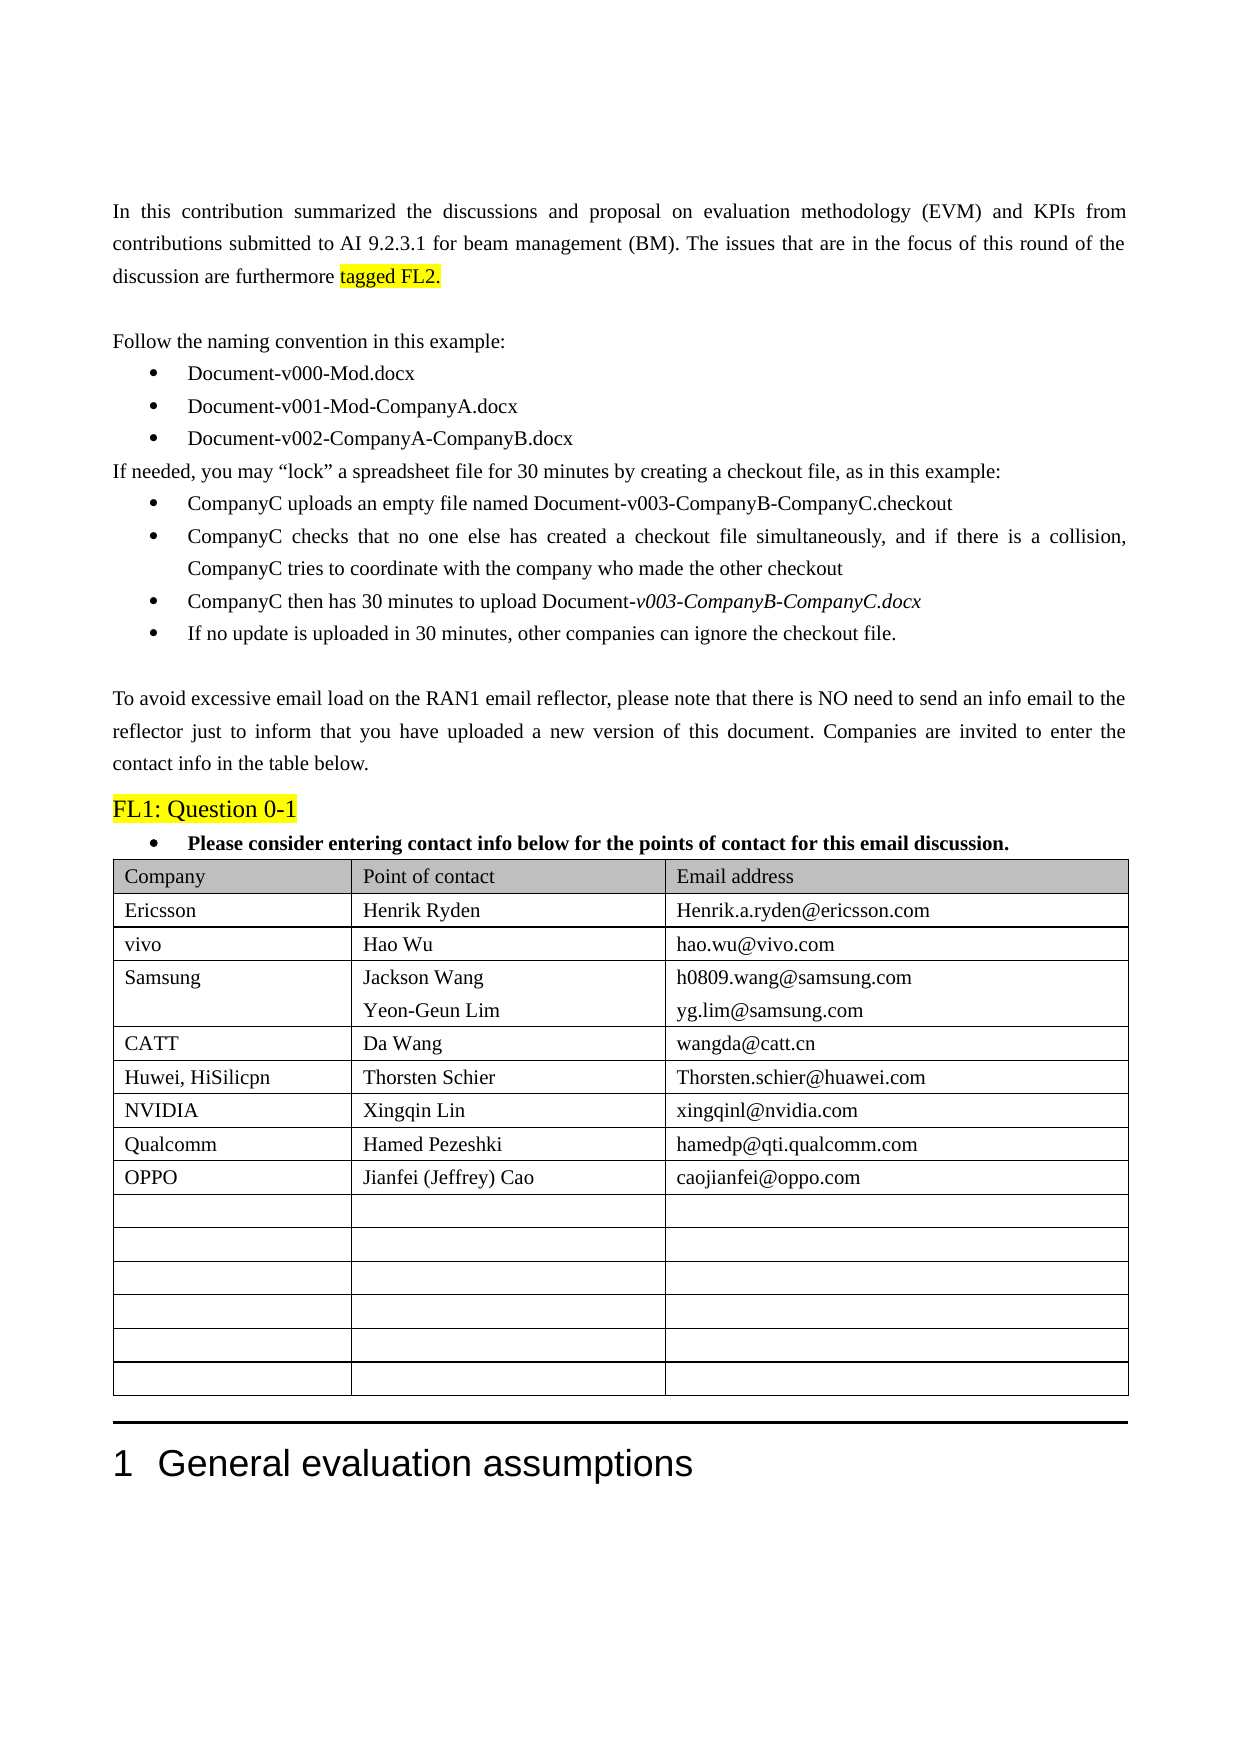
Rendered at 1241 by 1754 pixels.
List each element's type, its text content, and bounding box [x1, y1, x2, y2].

table_cell Henrik Ryden [352, 894, 665, 926]
table_cell Xingqin Lin [352, 1094, 665, 1127]
table_header Company [114, 860, 351, 893]
table_cell vivo [114, 928, 351, 960]
table_cell Samsung [114, 961, 351, 1026]
table_cell OPPO [114, 1161, 351, 1194]
list Document-v002-CompanyA-CompanyB.docx [150, 422, 1128, 454]
text Follow the naming convention in this example: [112, 324, 1128, 357]
table_cell NVIDIA [114, 1094, 351, 1127]
table_cell [352, 1329, 665, 1361]
table_cell hao.wu@vivo.com [666, 928, 1128, 960]
table_cell [666, 1295, 1128, 1328]
text To avoid excessive email load on the RAN1 email reflector, please note that there is NO need to send an info email to the reflector just to inform that you have uploaded a new version of this document. Companies are invited to enter the contact info in the table below. [112, 682, 1128, 779]
table_cell [352, 1195, 665, 1227]
table_cell Qualcomm [114, 1128, 351, 1160]
list If no update is uploaded in 30 minutes, other companies can ignore the checkout file. [150, 617, 1128, 649]
table_cell wangda@catt.cn [666, 1027, 1128, 1059]
table_cell [114, 1295, 351, 1328]
table_cell [666, 1262, 1128, 1294]
table_cell CATT [114, 1027, 351, 1059]
table_cell hamedp@qti.qualcomm.com [666, 1128, 1128, 1160]
table_cell [114, 1329, 351, 1361]
table_cell [352, 1262, 665, 1294]
subtitle General evaluation assumptions [112, 1422, 1128, 1495]
table_cell h0809.wang@samsung.com yg.lim@samsung.com [666, 961, 1128, 1026]
table_cell Hao Wu [352, 928, 665, 960]
list Please consider entering contact info below for the points of contact for this email discussion. [150, 827, 1128, 859]
table_cell [114, 1363, 351, 1395]
table_cell [114, 1195, 351, 1227]
table_cell Thorsten.schier@huawei.com [666, 1061, 1128, 1093]
table_cell Ericsson [114, 894, 351, 926]
table_cell Da Wang [352, 1027, 665, 1059]
table_cell Henrik.a.ryden@ericsson.com [666, 894, 1128, 926]
subtitle FL1: Question 0-1 [112, 792, 1128, 824]
table_cell [666, 1228, 1128, 1261]
text In this contribution summarized the discussions and proposal on evaluation methodology (EVM) and KPIs from contributions submitted to AI 9.2.3.1 for beam management (BM). The issues that are in the focus of this round of the discussion are furthermore tagged FL2. [112, 194, 1128, 292]
list CompanyC checks that no one else has created a checkout file simultaneously, and if there is a collision, CompanyC tries to coordinate with the company who made the other checkout [150, 519, 1128, 584]
table_header Point of contact [352, 860, 665, 893]
table_cell [352, 1363, 665, 1395]
list Document-v000-Mod.docx [150, 357, 1128, 389]
table_cell Thorsten Schier [352, 1061, 665, 1093]
table_cell Hamed Pezeshki [352, 1128, 665, 1160]
text If needed, you may “lock” a spreadsheet file for 30 minutes by creating a checkout file, as in this example: [112, 454, 1128, 487]
list CompanyC uploads an empty file named Document-v003-CompanyB-CompanyC.checkout [150, 487, 1128, 519]
list Document-v001-Mod-CompanyA.docx [150, 389, 1128, 422]
table_header Email address [666, 860, 1128, 893]
table_cell [352, 1295, 665, 1328]
table_cell xingqinl@nvidia.com [666, 1094, 1128, 1127]
table_cell caojianfei@oppo.com [666, 1161, 1128, 1194]
table_cell Jianfei (Jeffrey) Cao [352, 1161, 665, 1194]
table_cell Huwei, HiSilicpn [114, 1061, 351, 1093]
table_cell [666, 1329, 1128, 1361]
table_cell [352, 1228, 665, 1261]
table_cell Jackson Wang Yeon-Geun Lim [352, 961, 665, 1026]
list CompanyC then has 30 minutes to upload Document-v003-CompanyB-CompanyC.docx [150, 584, 1128, 617]
table_cell [666, 1363, 1128, 1395]
table_cell [114, 1228, 351, 1261]
table_cell [666, 1195, 1128, 1227]
table_cell [114, 1262, 351, 1294]
